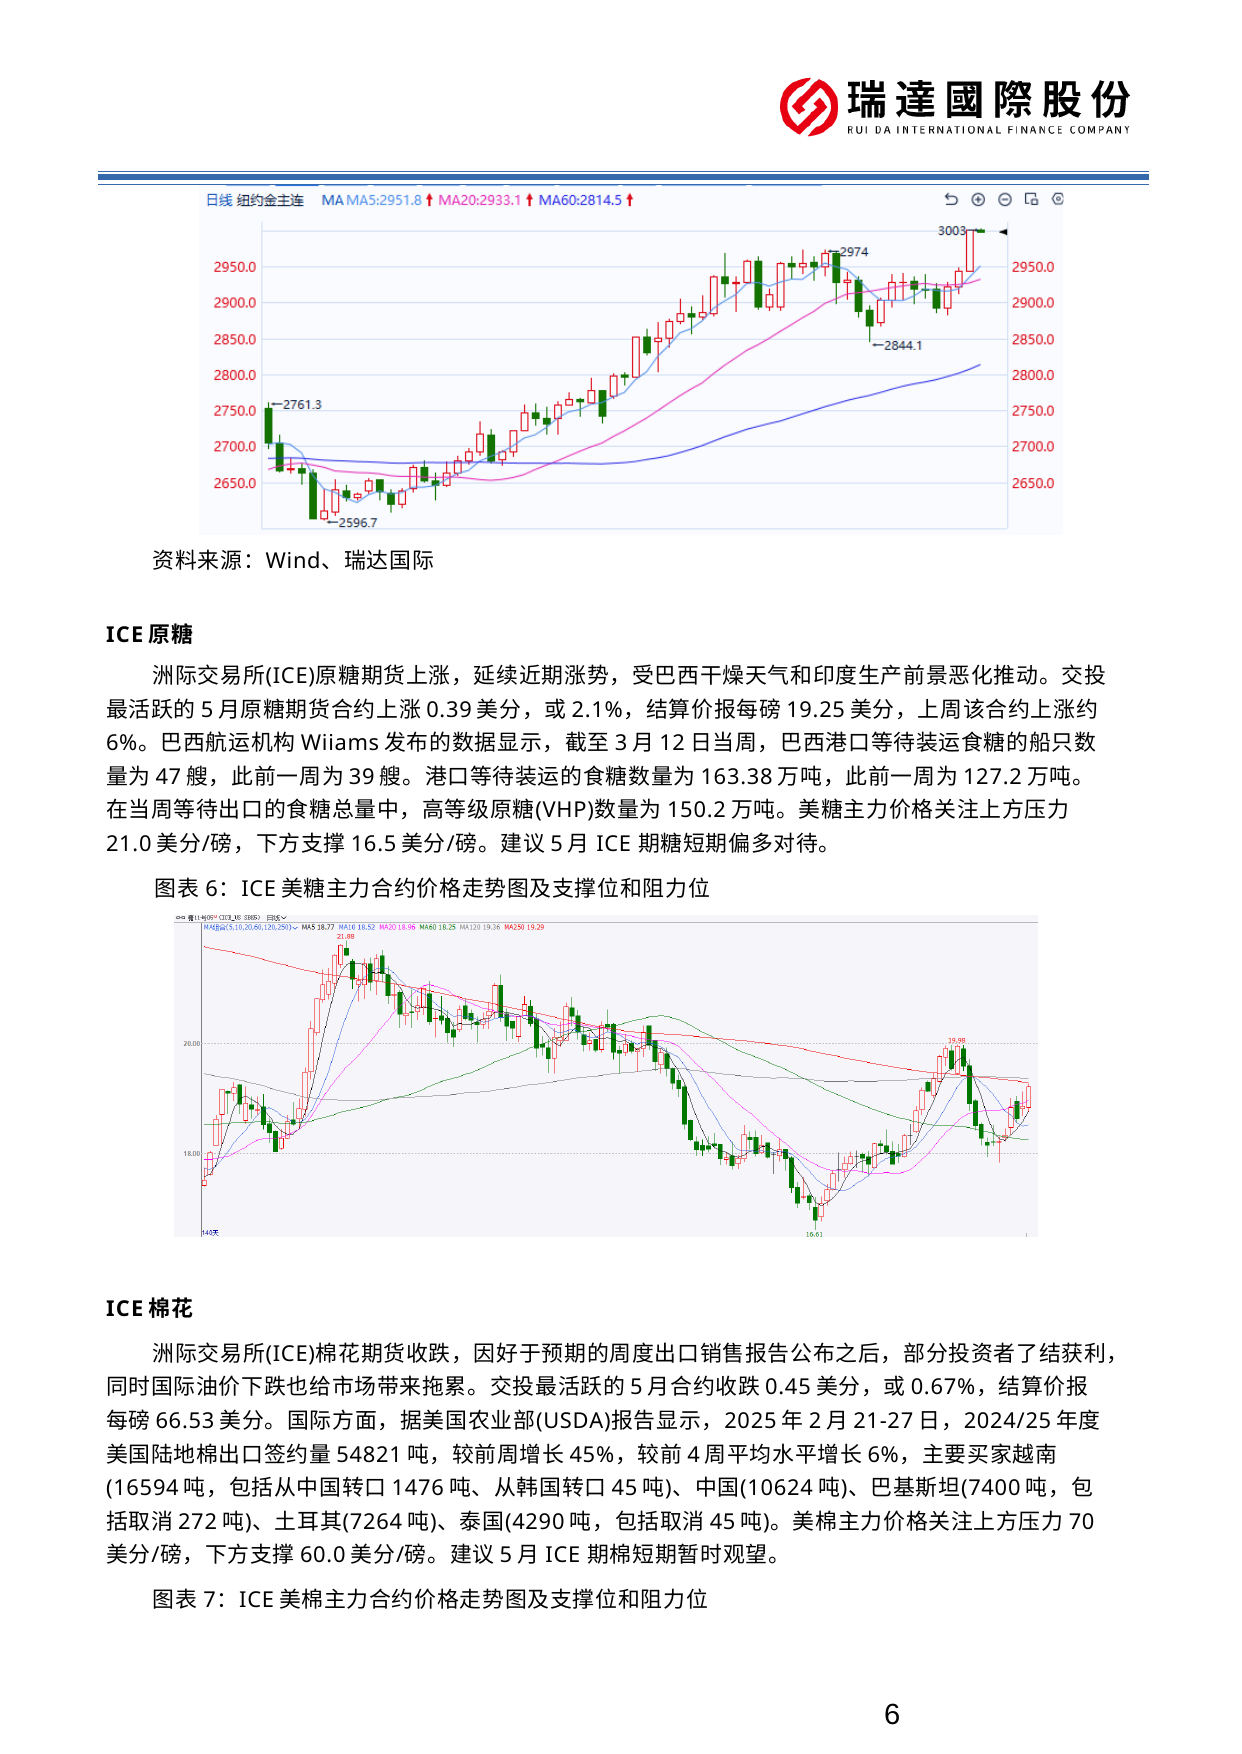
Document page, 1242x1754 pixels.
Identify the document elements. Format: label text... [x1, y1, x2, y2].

text 资料来源：Wind、瑞达国际 [106, 549, 1184, 574]
text 洲际交易所(ICE)棉花期货收跌，因好于预期的周度出口销售报告公布之后，部分投资者了结获利，同时国际油价下跌也给市场带来拖累。交投最活跃的5月合约收跌0.45美分，或0.67%，结算价报每磅66.53美分。国际方面，据美国农业部(USDA)报告显示，2025年2月21-27日，2024/25年度美国陆地棉出口签约量54821吨，较前周增长45%，较前4周平均水平增长6%，主要买家越南(16594吨，包括从中国转口1476吨、从韩国转口45吨)、中国(10624吨)、巴基斯坦(7400吨，包括取消272吨)、土耳其(7264吨)、泰国(4290吨，包括取消45吨)。美棉主力价格关注上方压力70美分/磅，下方支撑60.0美分/磅。建议5月 ICE 期棉短期暂时观望。 [106, 1336, 1107, 1569]
text ICE棉花 [106, 1291, 1107, 1323]
picture [769, 37, 1141, 171]
text 洲际交易所(ICE)原糖期货上涨，延续近期涨势，受巴西干燥天气和印度生产前景恶化推动。交投最活跃的5月原糖期货合约上涨0.39美分，或2.1%，结算价报每磅19.25美分，上周该合约上涨约6%。巴西航运机构Wiiams发布的数据显示，截至3月12日当周，巴西港口等待装运食糖的船只数量为47艘，此前一周为39艘。港口等待装运的食糖数量为163.38万吨，此前一周为127.2万吨。在当周等待出口的食糖总量中，高等级原糖(VHP)数量为150.2万吨。美糖主力价格关注上方压力21.0美分/磅，下方支撑16.5美分/磅。建议5月 ICE 期糖短期偏多对待。 [106, 658, 1107, 858]
text 图表6：ICE美糖主力合约价格走势图及支撑位和阻力位 [106, 871, 1107, 902]
text 图表7：ICE美棉主力合约价格走势图及支撑位和阻力位 [106, 1582, 1107, 1614]
text ICE原糖 [106, 622, 1184, 647]
picture [199, 185, 1064, 535]
picture [174, 915, 1039, 1237]
